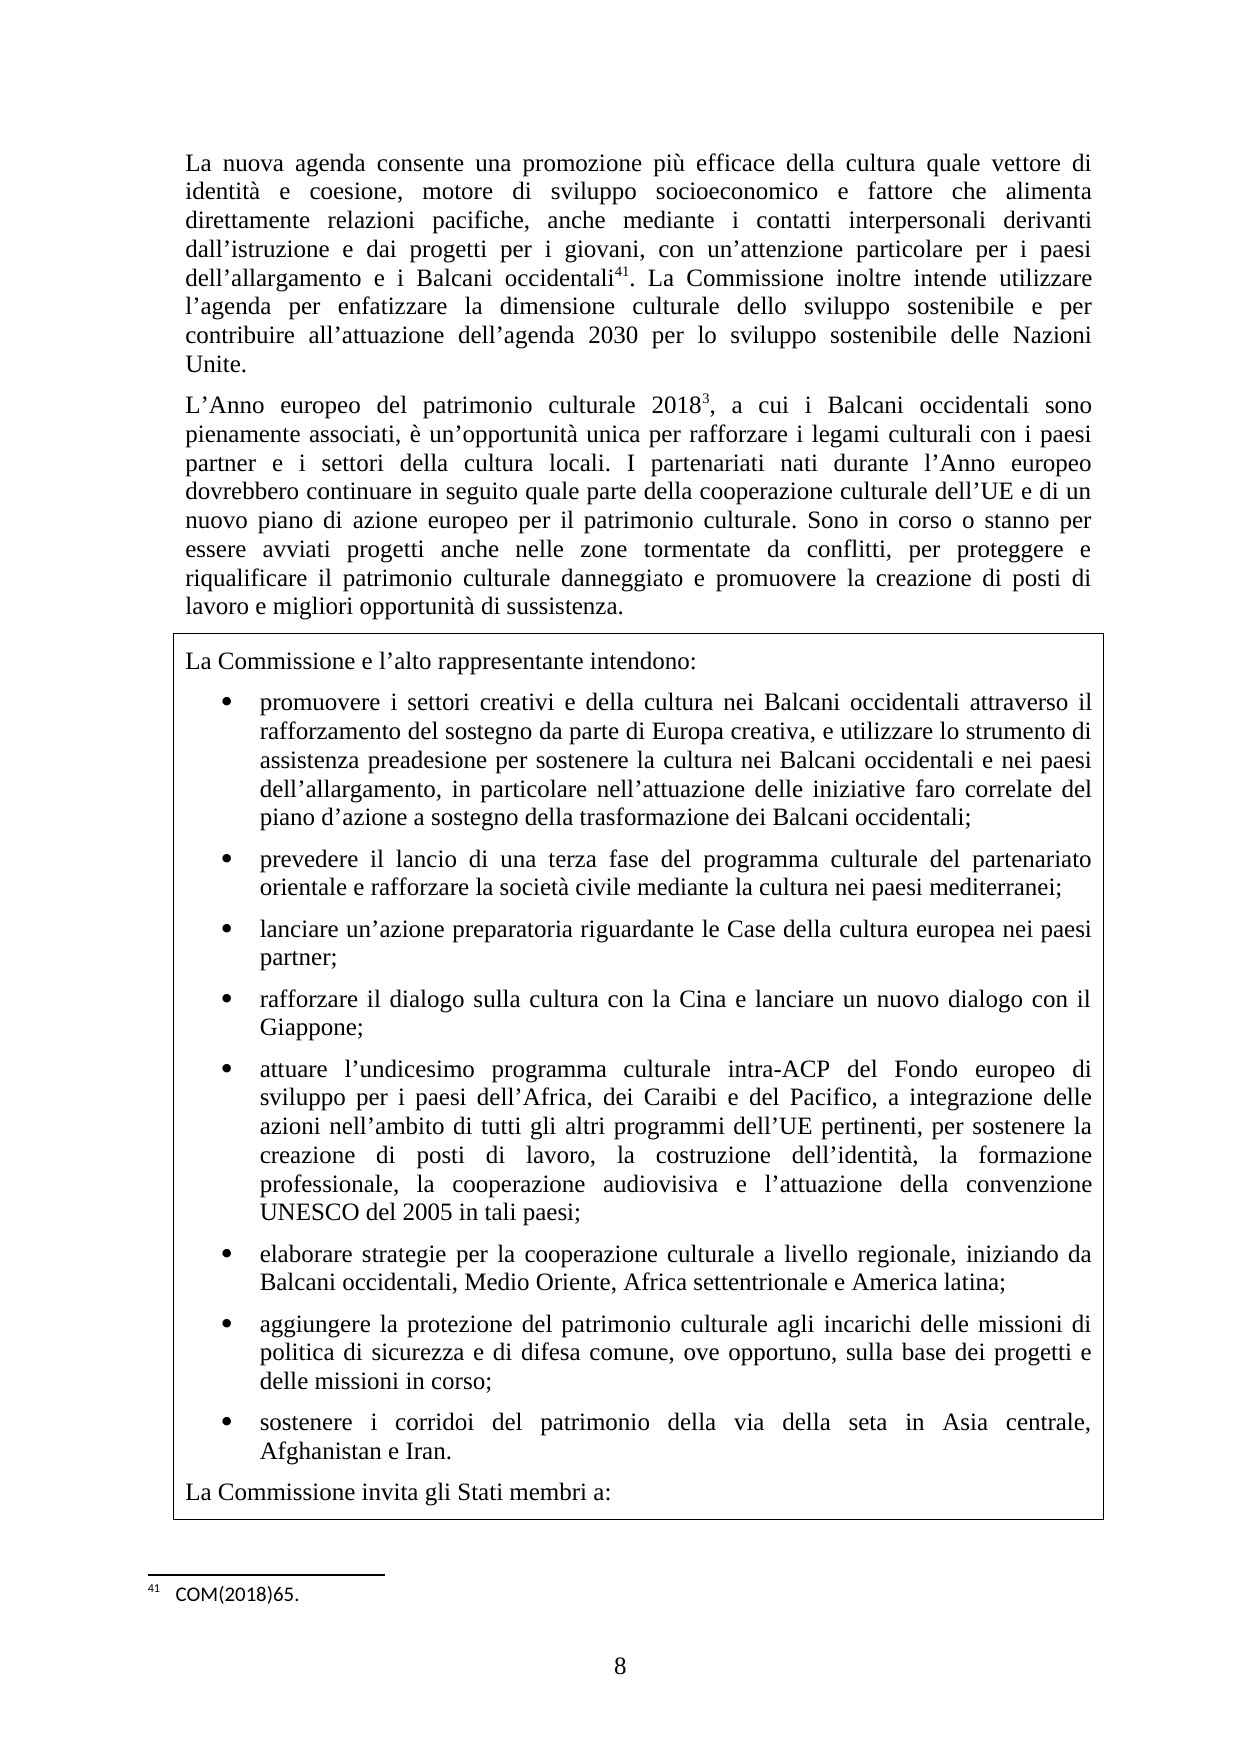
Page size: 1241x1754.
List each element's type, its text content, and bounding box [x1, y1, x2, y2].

text L’Anno europeo del patrimonio culturale 20183, a cui i Balcani occidentali sono pienamente associati, è un’opportunità unica per rafforzare i legami culturali con i paesi partner e i settori della cultura locali. I partenariati nati durante l’Anno europeo dovrebbero continuare in seguito quale parte della cooperazione culturale dell’UE e di un nuovo piano di azione europeo per il patrimonio culturale. Sono in corso o stanno per essere avviati progetti anche nelle zone tormentate da conflitti, per proteggere e riqualificare il patrimonio culturale danneggiato e promuovere la creazione di posti di lavoro e migliori opportunità di sussistenza. [185, 390, 1093, 620]
text La nuova agenda consente una promozione più efficace della cultura quale vettore di identità e coesione, motore di sviluppo socioeconomico e fattore che alimenta direttamente relazioni pacifiche, anche mediante i contatti interpersonali derivanti dall’istruzione e dai progetti per i giovani, con un’attenzione particolare per i paesi dell’allargamento e i Balcani occidentali. La Commissione inoltre intende utilizzare l’agenda per enfatizzare la dimensione culturale dello sviluppo sostenibile e per contribuire all’attuazione dell’agenda 2030 per lo sviluppo sostenibile delle Nazioni Unite. [185, 148, 1093, 378]
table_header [174, 634, 1103, 1519]
